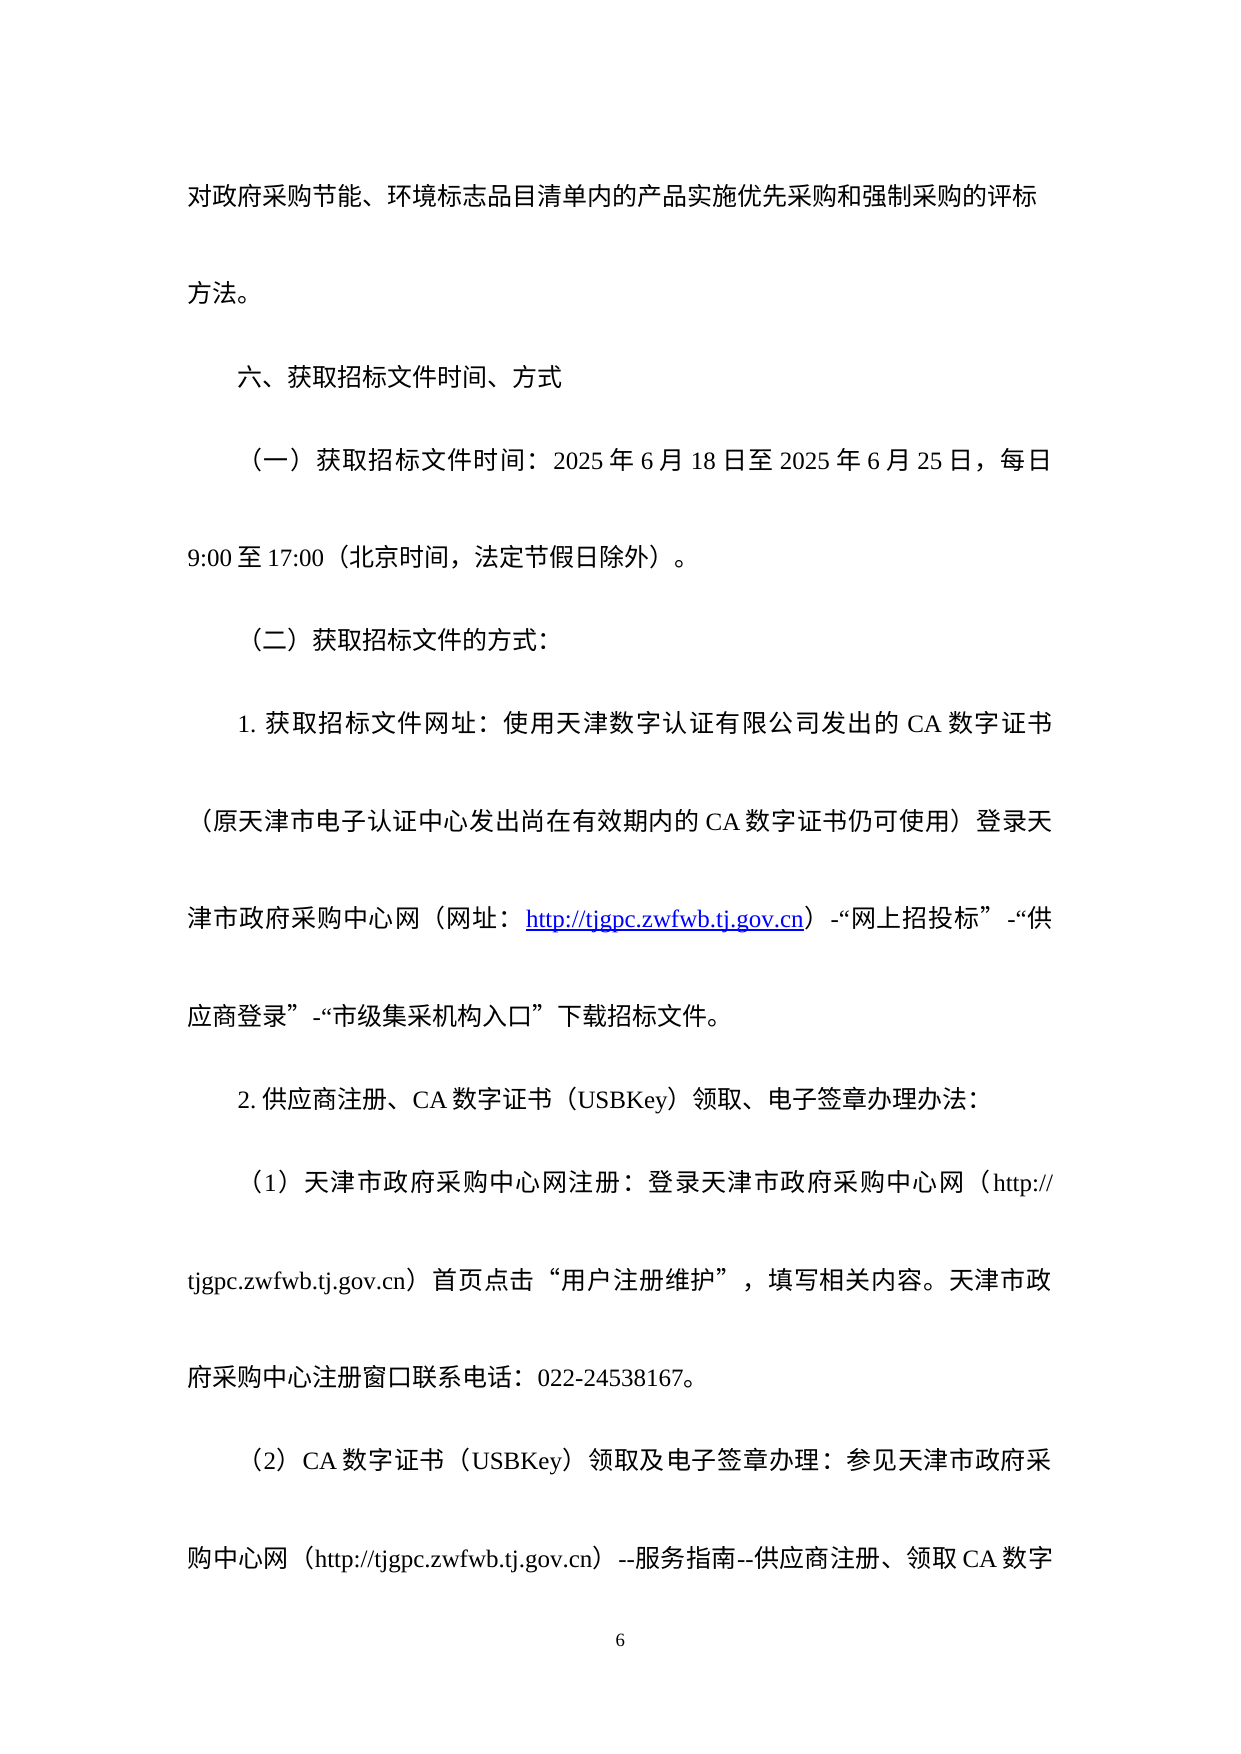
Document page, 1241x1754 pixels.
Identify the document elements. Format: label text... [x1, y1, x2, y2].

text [187, 162, 1053, 324]
text （一）获取招标文件时间：2025年6月18日至2025年6月25日，每日9:00至17:00（北京时间，法定节假日除外）。 [187, 426, 1053, 588]
text （二）获取招标文件的方式： [187, 606, 1053, 671]
text （1）天津市政府采购中心网注册：登录天津市政府采购中心网（http://tjgpc.zwfwb.tj.gov.cn）首页点击“用户注册维护”，填写相关内容。天津市政府采购中心注册窗口联系电话：022-24538167。 [187, 1148, 1053, 1408]
text 2. 供应商注册、CA数字证书（USBKey）领取、电子签章办理办法： [187, 1065, 1053, 1130]
text 1. 获取招标文件网址：使用天津数字认证有限公司发出的CA数字证书（原天津市电子认证中心发出尚在有效期内的CA数字证书仍可使用）登录天津市政府采购中心网（网址：http://tjgpc.zwfwb.tj.gov.cn）-“网上招投标”-“供应商登录”-“市级集采机构入口”下载招标文件。 [187, 689, 1053, 1047]
text 六、获取招标文件时间、方式 [187, 343, 1053, 408]
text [187, 1426, 1053, 1589]
